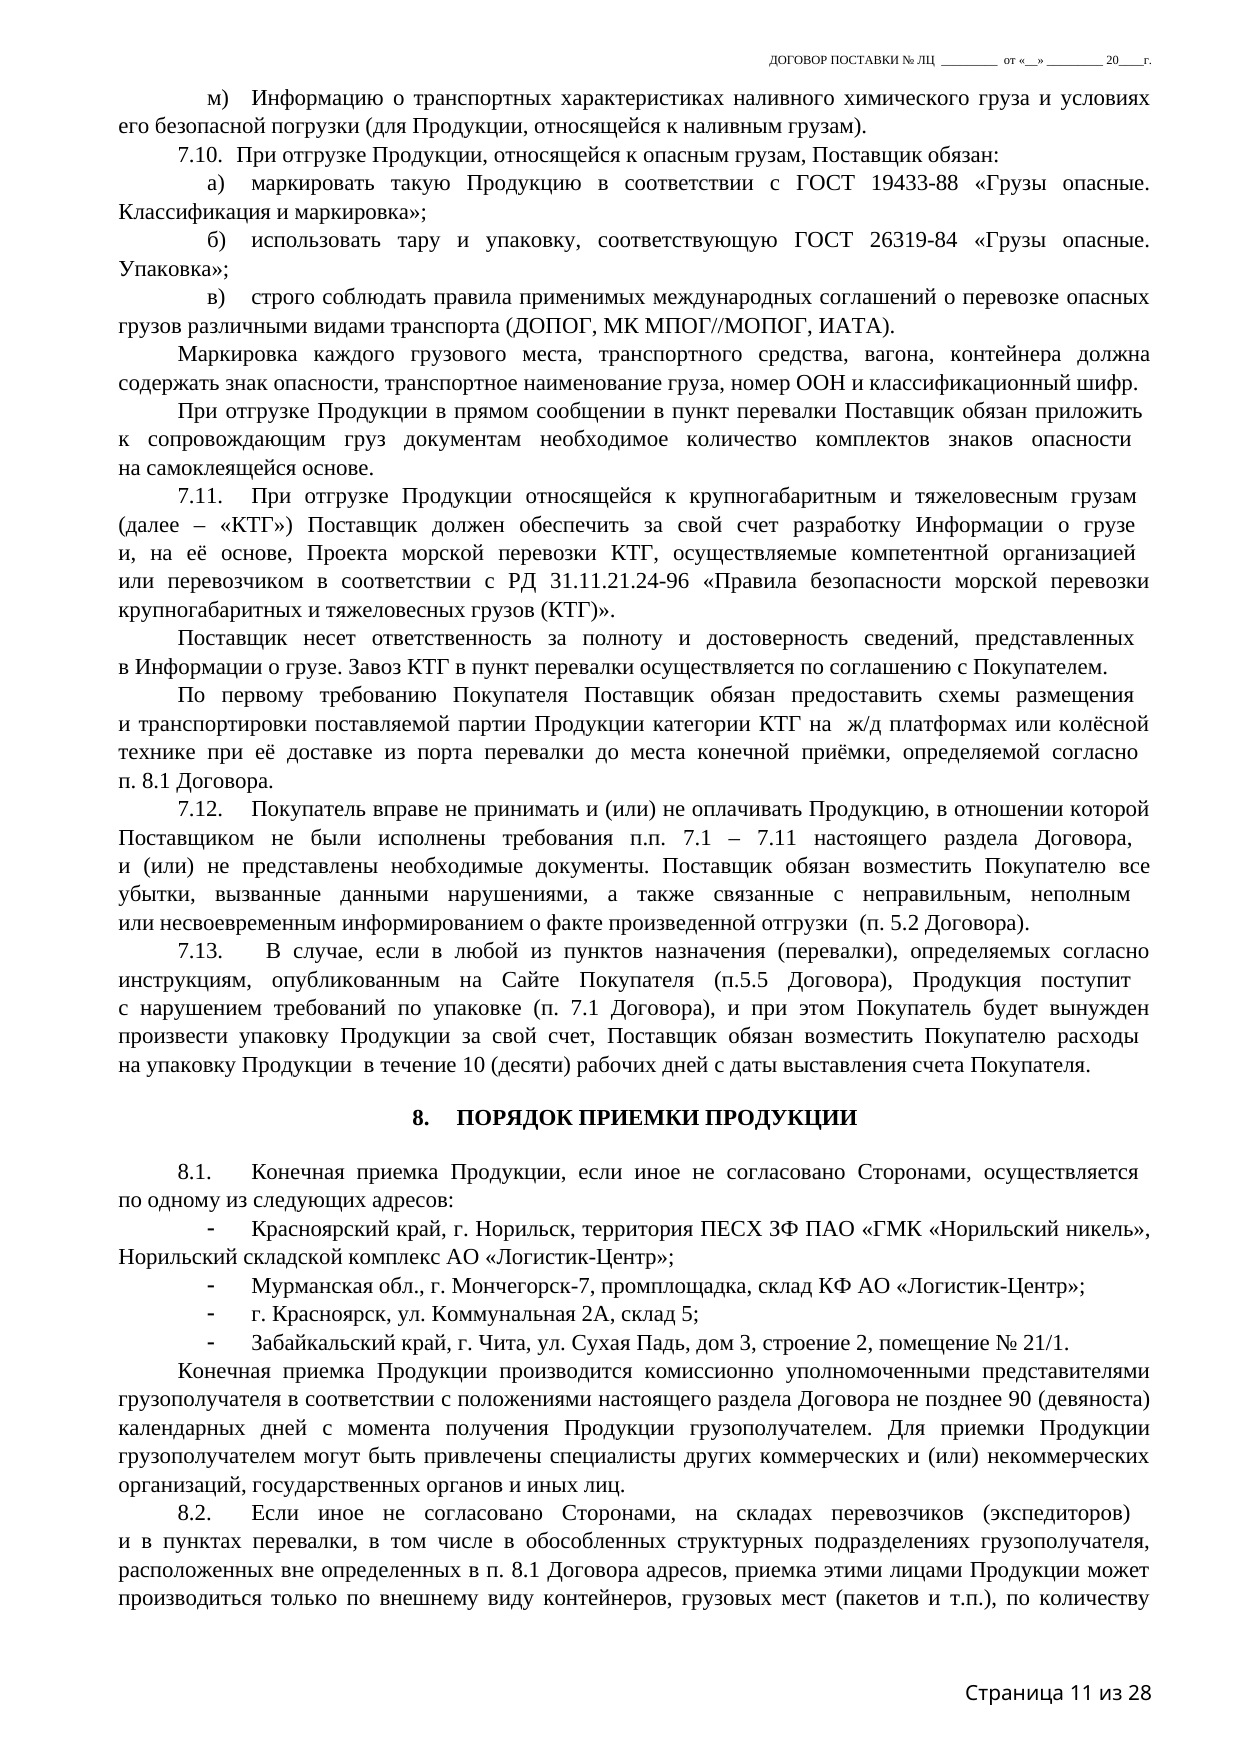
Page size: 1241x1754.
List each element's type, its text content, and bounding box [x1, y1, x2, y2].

text Покупатель вправе не принимать и (или) не оплачивать Продукцию, в отношении которой Поставщиком не были исполнены требования п.п. 7.1 – 7.11 настоящего раздела Договора, и (или) не представлены необходимые документы. Поставщик обязан возместить Покупателю все убытки, вызванные данными нарушениями, а также связанные с неправильным, неполным или несвоевременным информированием о факте произведенной отгрузки (п. 5.2 Договора). [118, 795, 1152, 935]
list г. Красноярск, ул. Коммунальная 2А, склад 5; [118, 1300, 1152, 1326]
list При отгрузке Продукции в прямом сообщении в пункт перевалки Поставщик обязан приложить к сопровождающим груз документам необходимое количество комплектов знаков опасности на самоклеящейся основе. [118, 397, 1152, 480]
text При отгрузке Продукции относящейся к крупногабаритным и тяжеловесным грузам (далее – «КТГ») Поставщик должен обеспечить за свой счет разработку Информации о грузе и, на её основе, Проекта морской перевозки КТГ, осуществляемые компетентной организацией или перевозчиком в соответствии с РД 31.11.21.24-96 «Правила безопасности морской перевозки крупногабаритных и тяжеловесных грузов (КТГ)». [118, 482, 1152, 622]
list Поставщик несет ответственность за полноту и достоверность сведений, представленных в Информации о грузе. Завоз КТГ в пункт перевалки осуществляется по соглашению с Покупателем. [118, 624, 1152, 679]
text Конечная приемка Продукции, если иное не согласовано Сторонами, осуществляется по одному из следующих адресов: [118, 1158, 1152, 1213]
list в) строго соблюдать правила применимых международных соглашений о перевозке опасных грузов различными видами транспорта (ДОПОГ, МК МПОГ//МОПОГ, ИАТА). [118, 283, 1152, 338]
text Конечная приемка Продукции производится комиссионно уполномоченными представителями грузополучателя в соответствии с положениями настоящего раздела Договора не позднее 90 (девяноста) календарных дней с момента получения Продукции грузополучателем. Для приемки Продукции грузополучателем могут быть привлечены специалисты других коммерческих и (или) некоммерческих организаций, государственных органов и иных лиц. [118, 1357, 1152, 1497]
list б) использовать тару и упаковку, соответствующую ГОСТ 26319-84 «Грузы опасные. Упаковка»; [118, 226, 1152, 281]
text В случае, если в любой из пунктов назначения (перевалки), определяемых согласно инструкциям, опубликованным на Сайте Покупателя (п.5.5 Договора), Продукция поступит с нарушением требований по упаковке (п. 7.1 Договора), и при этом Покупатель будет вынужден произвести упаковку Продукции за свой счет, Поставщик обязан возместить Покупателю расходы на упаковку Продукции в течение 10 (десяти) рабочих дней с даты выставления счета Покупателя. [118, 937, 1152, 1077]
list а) маркировать такую Продукцию в соответствии с ГОСТ 19433-88 «Грузы опасные. Классификация и маркировка»; [118, 169, 1152, 224]
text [118, 1499, 1152, 1611]
text м) Информацию о транспортных характеристиках наливного химического груза и условиях его безопасной погрузки (для Продукции, относящейся к наливным грузам). [118, 84, 1152, 139]
list Мурманская обл., г. Мончегорск-7, промплощадка, склад КФ АО «Логистик-Центр»; [118, 1272, 1152, 1298]
list Маркировка каждого грузового места, транспортного средства, вагона, контейнера должна содержать знак опасности, транспортное наименование груза, номер ООН и классификационный шифр. [118, 340, 1152, 395]
list Забайкальский край, г. Чита, ул. Сухая Падь, дом 3, строение 2, помещение № 21/1. [118, 1328, 1152, 1355]
text ПОРЯДОК ПРИЕМКИ ПРОДУКЦИИ [118, 1104, 1152, 1131]
list По первому требованию Покупателя Поставщик обязан предоставить схемы размещения и транспортировки поставляемой партии Продукции категории КТГ на ж/д платформах или колёсной технике при её доставке из порта перевалки до места конечной приёмки, определяемой согласно п. 8.1 Договора. [118, 681, 1152, 793]
text При отгрузке Продукции, относящейся к опасным грузам, Поставщик обязан: [118, 141, 1152, 167]
list Красноярский край, г. Норильск, территория ПЕСХ ЗФ ПАО «ГМК «Норильский никель», Норильский складской комплекс АО «Логистик-Центр»; [118, 1215, 1152, 1269]
